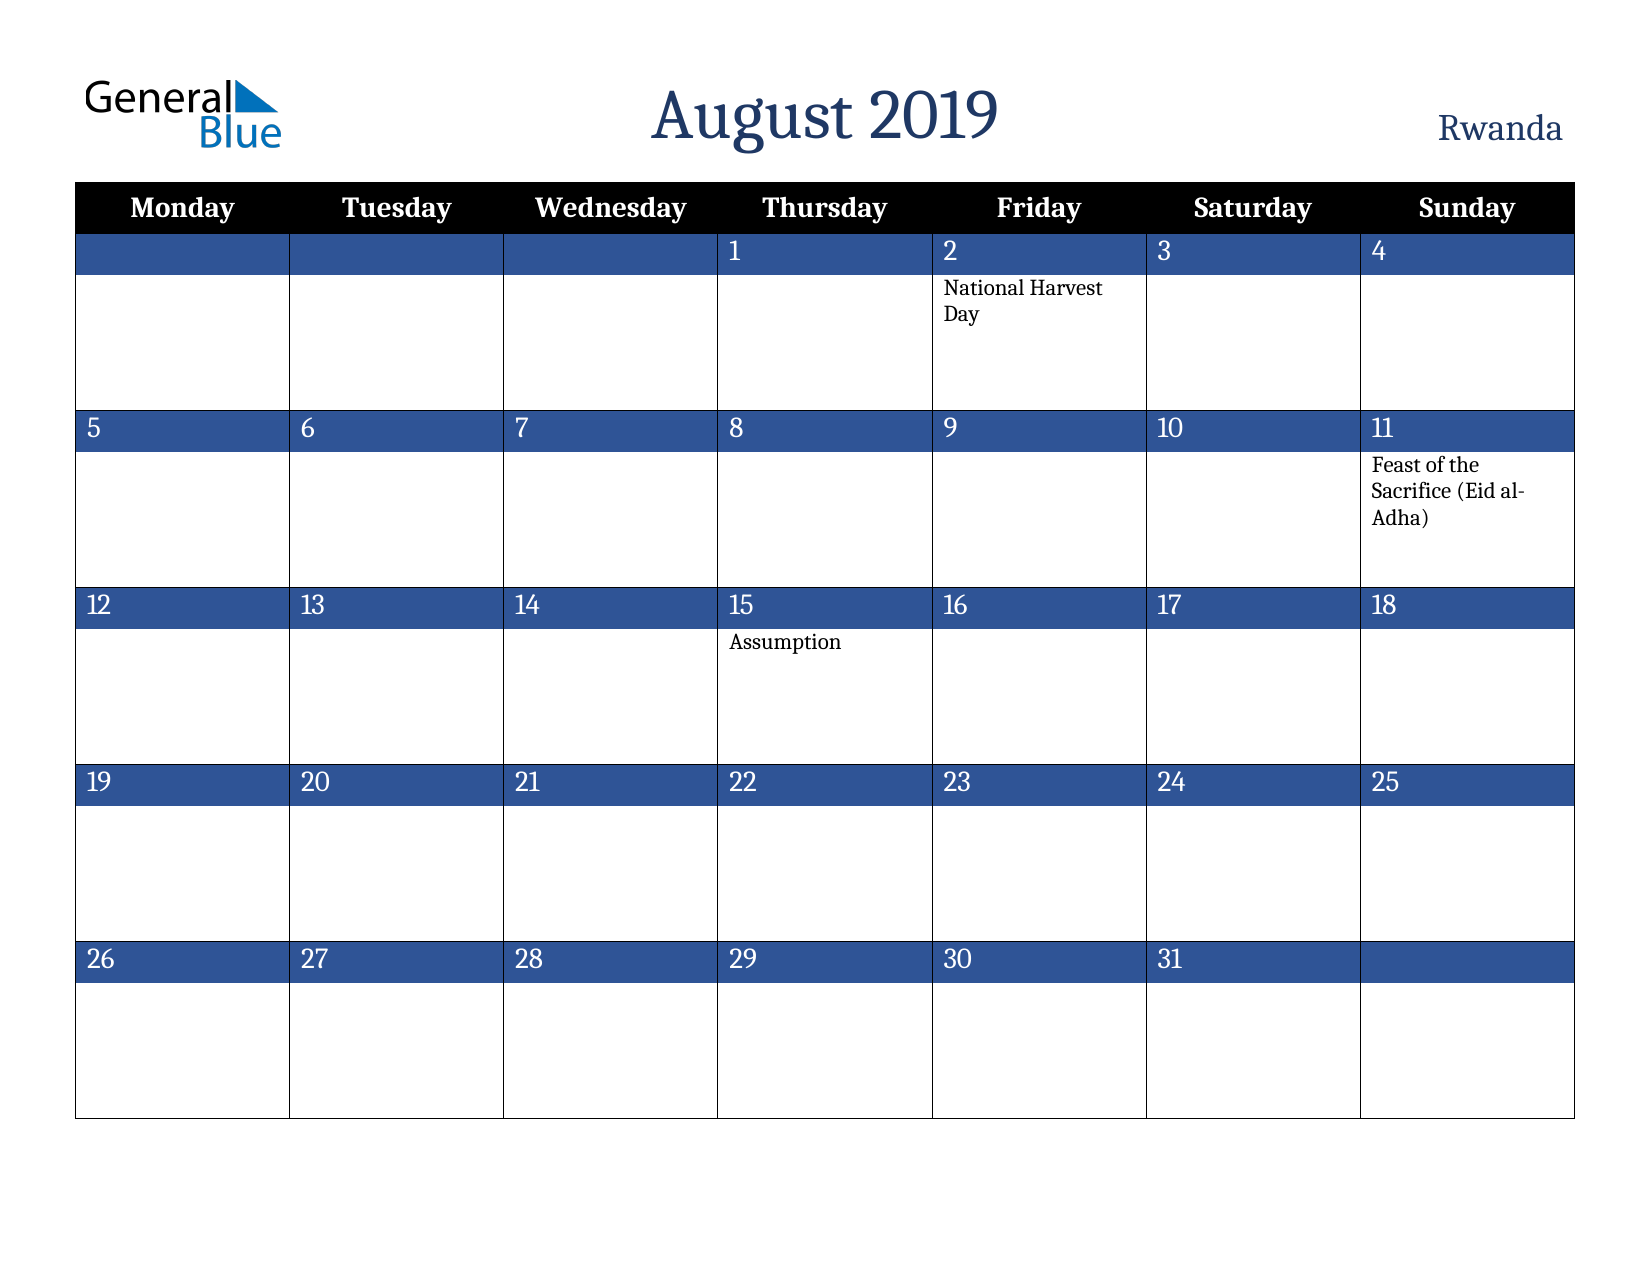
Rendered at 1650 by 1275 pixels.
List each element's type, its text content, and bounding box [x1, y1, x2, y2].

table_cell [504, 275, 717, 410]
table_cell [1147, 452, 1360, 587]
table_cell [1147, 629, 1360, 764]
table_cell 14 [504, 588, 717, 629]
table_cell 12 [76, 588, 289, 629]
table_cell [1361, 983, 1574, 1118]
table_cell 29 [718, 942, 932, 983]
table_cell 23 [933, 765, 1146, 806]
table_cell [504, 806, 717, 941]
table_cell [76, 806, 289, 941]
table_cell 9 [933, 411, 1146, 452]
table_cell 7 [504, 411, 717, 452]
table_cell National Harvest Day [933, 275, 1146, 410]
table_cell [76, 275, 289, 410]
table_cell 26 [76, 942, 289, 983]
table_header August 2019 [504, 75, 1146, 182]
table_cell Tuesday [290, 183, 503, 233]
table_cell [504, 234, 717, 275]
table_cell 10 [1147, 411, 1360, 452]
table_cell [718, 275, 932, 410]
table_cell Thursday [718, 183, 932, 233]
table_cell 27 [290, 942, 503, 983]
table_cell [290, 629, 503, 764]
table_cell 31 [1147, 942, 1360, 983]
table_cell [290, 983, 503, 1118]
table_cell 3 [1147, 234, 1360, 275]
table_cell [76, 234, 289, 275]
table_header [76, 75, 503, 182]
table_cell 13 [290, 588, 503, 629]
table_cell [290, 452, 503, 587]
table_cell [718, 452, 932, 587]
table_cell 6 [290, 411, 503, 452]
table_cell 8 [718, 411, 932, 452]
table_cell Assumption [718, 629, 932, 764]
table_cell 22 [718, 765, 932, 806]
table_cell [290, 806, 503, 941]
table_cell 5 [76, 411, 289, 452]
table_cell [1147, 983, 1360, 1118]
table_cell Sunday [1361, 183, 1574, 233]
table_cell 20 [290, 765, 503, 806]
table_cell [1361, 942, 1574, 983]
table_cell 11 [1361, 411, 1574, 452]
table_cell Feast of the Sacrifice (Eid al-Adha) [1361, 452, 1574, 587]
table_cell [718, 806, 932, 941]
table_cell 19 [76, 765, 289, 806]
table_cell [290, 275, 503, 410]
table_header Rwanda [1146, 75, 1574, 182]
table_cell [1361, 806, 1574, 941]
table_cell 18 [1361, 588, 1574, 629]
table_cell 28 [504, 942, 717, 983]
table_cell 1 [718, 234, 932, 275]
table_cell 25 [1361, 765, 1574, 806]
table_cell [933, 452, 1146, 587]
table_cell 17 [1147, 588, 1360, 629]
table_cell [76, 983, 289, 1118]
table_cell [504, 983, 717, 1118]
table_cell [1147, 275, 1360, 410]
table_cell 15 [718, 588, 932, 629]
table_cell Wednesday [504, 183, 717, 233]
table_cell [504, 452, 717, 587]
table_cell [718, 983, 932, 1118]
table_cell 4 [1361, 234, 1574, 275]
table_cell [1361, 275, 1574, 410]
table_cell 21 [504, 765, 717, 806]
table_cell [76, 629, 289, 764]
table_cell 2 [933, 234, 1146, 275]
table_cell [933, 629, 1146, 764]
table_cell [290, 234, 503, 275]
picture [86, 80, 281, 148]
table_cell [933, 806, 1146, 941]
table_cell [1147, 806, 1360, 941]
table_cell [504, 629, 717, 764]
table_cell [1361, 629, 1574, 764]
table_cell Saturday [1147, 183, 1360, 233]
table_cell 30 [933, 942, 1146, 983]
table_cell Friday [933, 183, 1146, 233]
table_cell Monday [76, 183, 289, 233]
table_cell [933, 983, 1146, 1118]
table_cell 16 [933, 588, 1146, 629]
table_cell [76, 452, 289, 587]
table_cell 24 [1147, 765, 1360, 806]
